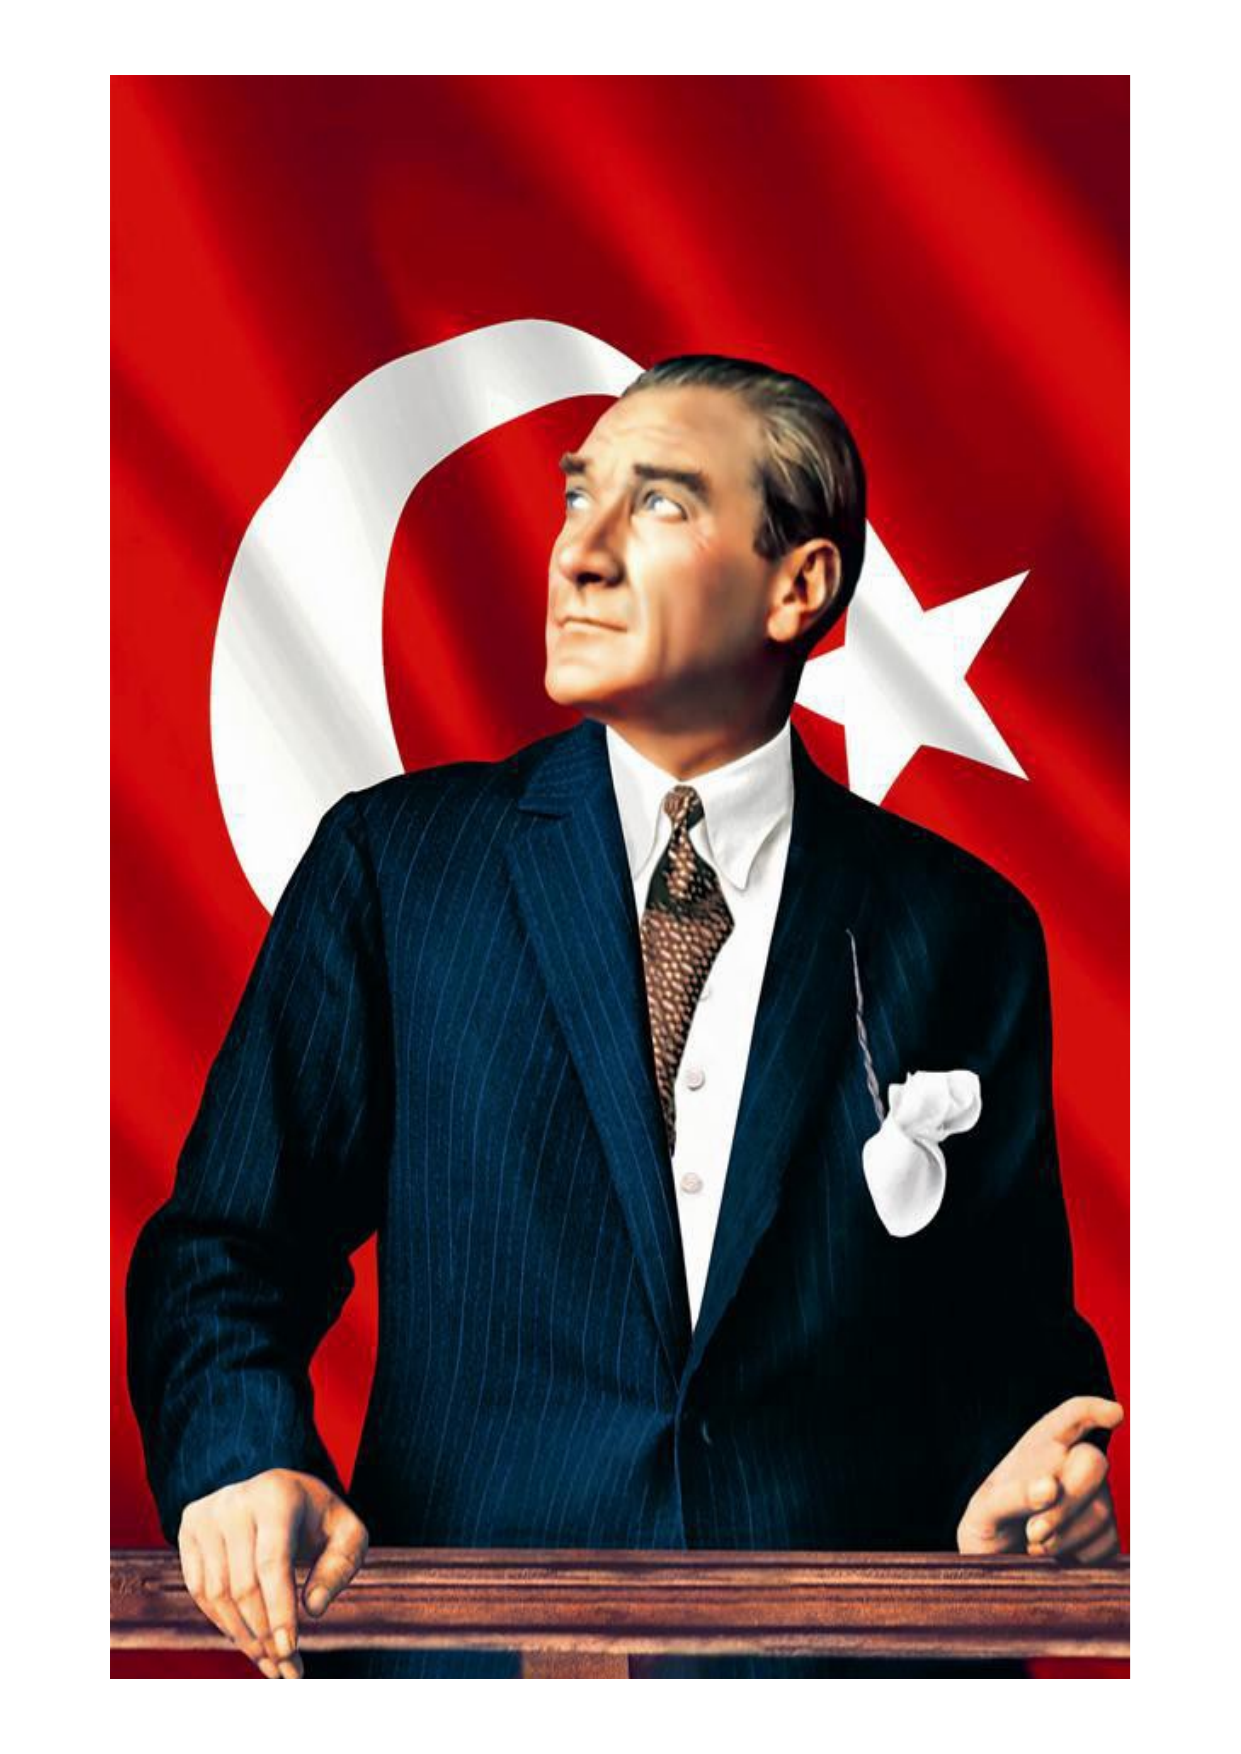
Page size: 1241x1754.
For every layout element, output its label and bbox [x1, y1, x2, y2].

picture [110, 75, 1131, 1679]
